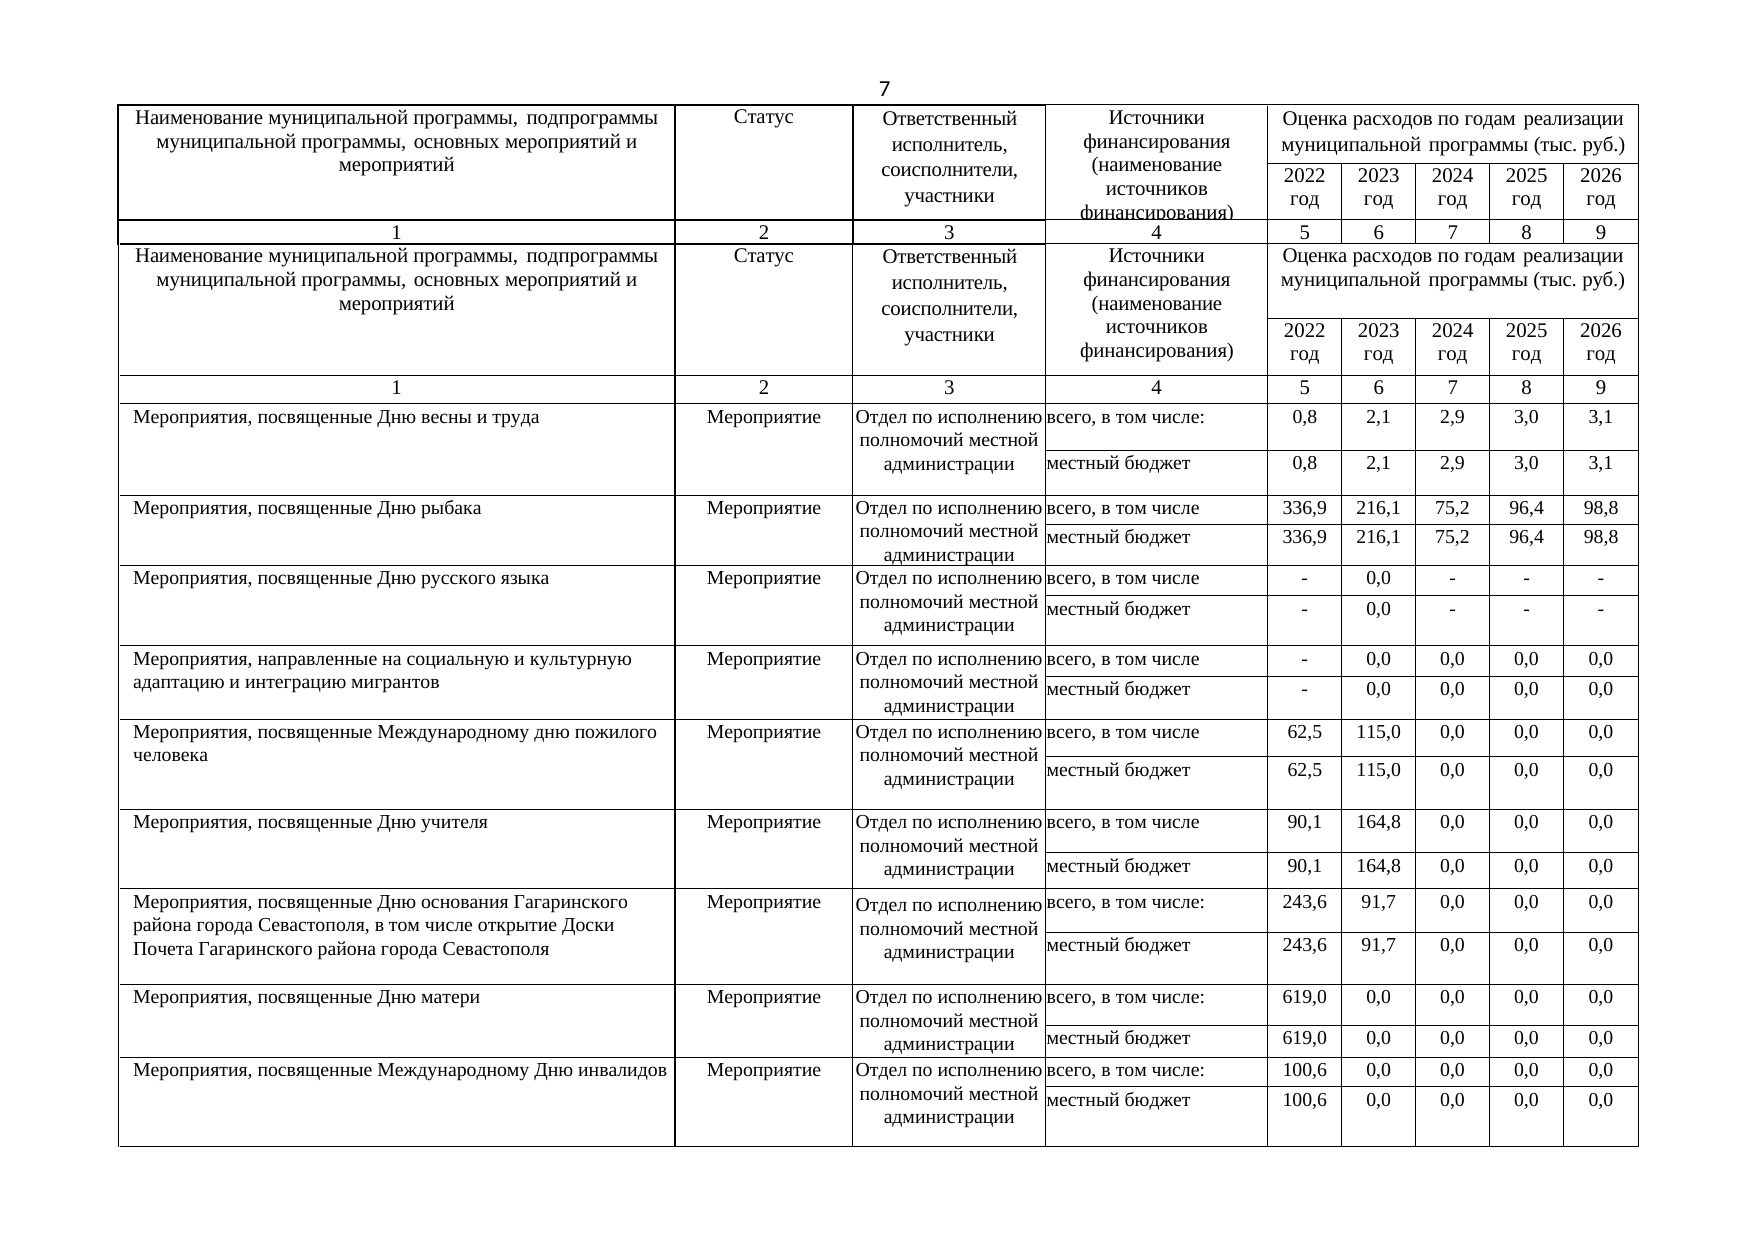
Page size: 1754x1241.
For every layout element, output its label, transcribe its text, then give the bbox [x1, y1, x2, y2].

table_cell Отдел по исполнению полномочий местной администрации [853, 889, 1045, 984]
table_header Наименование муниципальной программы, подпрограммы муниципальной программы, основных мероприятий и мероприятий [119, 106, 674, 219]
table_cell 0,0 [1416, 889, 1489, 932]
table_cell 1 [119, 376, 674, 403]
table_cell 0,0 [1564, 646, 1638, 676]
table_cell 98,8 [1564, 496, 1638, 524]
table_cell 5 [1268, 220, 1341, 243]
table_cell 619,0 [1268, 985, 1341, 1024]
table_cell 8 [1490, 220, 1563, 243]
table_cell 2024 год [1416, 319, 1489, 375]
table_cell 0,0 [1564, 810, 1638, 852]
table_cell 243,6 [1268, 933, 1341, 984]
table_cell 62,5 [1268, 757, 1341, 809]
table_cell всего, в том числе: [1046, 889, 1267, 932]
table_cell 0,0 [1564, 720, 1638, 756]
table_cell 0,0 [1564, 889, 1638, 932]
table_cell 0,0 [1490, 933, 1563, 984]
table_cell 0,0 [1564, 853, 1638, 888]
table_cell Мероприятие [676, 496, 852, 565]
table_header Ответственный исполнитель, соисполнители, участники [854, 106, 1045, 219]
table_cell 2026 год [1564, 164, 1638, 219]
table_cell 115,0 [1342, 720, 1415, 756]
table_cell Оценка расходов по годам реализации муниципальной программы (тыс. руб.) [1268, 244, 1638, 318]
table_cell 0,0 [1564, 757, 1638, 809]
table_cell 0,8 [1268, 451, 1341, 495]
table_cell 0,0 [1342, 646, 1415, 676]
table_cell Мероприятие [676, 646, 852, 718]
table_cell 0,0 [1416, 810, 1489, 852]
table_cell Мероприятие [676, 810, 852, 888]
table_cell 0,0 [1416, 646, 1489, 676]
table_cell Наименование муниципальной программы, подпрограммы муниципальной программы, основных мероприятий и мероприятий [119, 244, 674, 375]
table_cell Мероприятие [676, 404, 852, 495]
table_cell местный бюджет [1046, 1026, 1267, 1057]
table_cell 90,1 [1268, 853, 1341, 888]
table_cell Отдел по исполнению полномочий местной администрации [853, 720, 1045, 809]
table_cell 0,0 [1490, 1058, 1563, 1086]
table_cell 96,4 [1490, 496, 1563, 524]
table_cell 2025 год [1490, 164, 1563, 219]
table_cell всего, в том числе [1046, 496, 1267, 524]
table_cell всего, в том числе [1046, 566, 1267, 595]
table_cell местный бюджет [1046, 677, 1267, 718]
table_cell Мероприятия, посвященные Дню рыбака [119, 496, 674, 565]
table_cell 9 [1564, 376, 1638, 403]
table_cell местный бюджет [1046, 525, 1267, 565]
table_cell 7 [1416, 220, 1489, 243]
table_cell местный бюджет [1046, 451, 1267, 495]
table_cell всего, в том числе: [1046, 404, 1267, 449]
table_cell 216,1 [1342, 496, 1415, 524]
table_cell 0,0 [1416, 985, 1489, 1024]
table_cell 0,0 [1342, 1026, 1415, 1057]
table_cell 0,0 [1416, 1087, 1489, 1146]
table_cell Отдел по исполнению полномочий местной администрации [853, 496, 1045, 565]
table_cell Ответственный исполнитель, соисполнители, участники [853, 245, 1045, 375]
table_cell 0,0 [1564, 985, 1638, 1024]
table_cell 75,2 [1416, 496, 1489, 524]
table_cell - [1268, 677, 1341, 718]
table_cell Отдел по исполнению полномочий местной администрации [853, 1058, 1045, 1146]
table_cell 0,0 [1490, 985, 1563, 1024]
table_cell Мероприятия, посвященные Международному Дню инвалидов [119, 1058, 674, 1146]
table_cell 4 [1046, 220, 1267, 243]
table_cell 0,0 [1490, 720, 1563, 756]
table_cell 4 [1046, 376, 1267, 403]
table_cell 6 [1342, 220, 1415, 243]
table_cell 0,0 [1342, 985, 1415, 1024]
table_cell местный бюджет [1046, 1087, 1267, 1146]
table_cell 3,1 [1564, 404, 1638, 449]
table_cell 0,0 [1564, 677, 1638, 718]
table_cell всего, в том числе: [1046, 985, 1267, 1024]
table_cell 90,1 [1268, 810, 1341, 852]
table_cell всего, в том числе [1046, 720, 1267, 756]
table_cell 2 [676, 376, 852, 403]
table_cell 2,9 [1416, 404, 1489, 449]
table_cell местный бюджет [1046, 596, 1267, 645]
table_cell 100,6 [1268, 1087, 1341, 1146]
table_cell Мероприятия, посвященные Дню основания Гагаринского района города Севастополя, в том числе открытие Доски Почета Гагаринского района города Севастополя [119, 889, 674, 984]
table_cell - [1268, 566, 1341, 595]
table_cell 3,1 [1564, 451, 1638, 495]
table_cell всего, в том числе [1046, 810, 1267, 852]
table_cell 0,0 [1564, 933, 1638, 984]
table_cell 91,7 [1342, 933, 1415, 984]
table_cell 0,0 [1416, 853, 1489, 888]
table_cell - [1490, 596, 1563, 645]
table_cell 0,0 [1416, 933, 1489, 984]
table_cell Отдел по исполнению полномочий местной администрации [853, 646, 1045, 718]
table_cell 2024 год [1416, 164, 1489, 219]
table_cell 0,0 [1490, 1087, 1563, 1146]
table_cell 98,8 [1564, 525, 1638, 565]
table_cell - [1416, 566, 1489, 595]
table_cell местный бюджет [1046, 757, 1267, 809]
table_cell 0,0 [1342, 596, 1415, 645]
table_cell всего, в том числе: [1046, 1058, 1267, 1086]
table_cell 3 [854, 221, 1045, 243]
table_cell 100,6 [1268, 1058, 1341, 1086]
table_cell 0,0 [1490, 757, 1563, 809]
table_cell 0,0 [1490, 889, 1563, 932]
table_cell 2025 год [1490, 319, 1563, 375]
table_cell 2,1 [1342, 451, 1415, 495]
table_cell 164,8 [1342, 810, 1415, 852]
table_cell 0,0 [1490, 810, 1563, 852]
table_cell 0,0 [1490, 1026, 1563, 1057]
table_cell 0,0 [1416, 677, 1489, 718]
table_cell 8 [1490, 376, 1563, 403]
table_cell Мероприятия, направленные на социальную и культурную адаптацию и интеграцию мигрантов [119, 646, 674, 718]
table_cell 75,2 [1416, 525, 1489, 565]
table_cell 2,1 [1342, 404, 1415, 449]
table_cell Мероприятие [676, 720, 852, 809]
table_cell 62,5 [1268, 720, 1341, 756]
table_cell 3,0 [1490, 451, 1563, 495]
table_cell - [1564, 596, 1638, 645]
table_cell 2022 год [1268, 319, 1341, 375]
table_cell местный бюджет [1046, 933, 1267, 984]
table_cell 0,0 [1490, 646, 1563, 676]
table_cell Отдел по исполнению полномочий местной администрации [853, 810, 1045, 888]
table_cell 3,0 [1490, 404, 1563, 449]
table_cell Отдел по исполнению полномочий местной администрации [853, 985, 1045, 1057]
table_cell 0,0 [1564, 1087, 1638, 1146]
table_cell 619,0 [1268, 1026, 1341, 1057]
table_cell Мероприятие [676, 985, 852, 1057]
table_cell 0,0 [1490, 853, 1563, 888]
table_cell 3 [853, 376, 1045, 403]
table_cell местный бюджет [1046, 853, 1267, 888]
table_cell 243,6 [1268, 889, 1341, 932]
table_cell Источники финансирования (наименование источников финансирования) [1046, 244, 1267, 375]
table_cell 336,9 [1268, 496, 1341, 524]
table_cell всего, в том числе [1046, 646, 1267, 676]
table_cell - [1268, 596, 1341, 645]
table_cell 91,7 [1342, 889, 1415, 932]
table_cell 2 [676, 221, 852, 243]
table_cell 5 [1268, 376, 1341, 403]
table_cell 0,0 [1416, 1058, 1489, 1086]
table_cell 6 [1342, 376, 1415, 403]
table_header Статус [676, 106, 852, 219]
table_cell 0,0 [1342, 1058, 1415, 1086]
table_cell 115,0 [1342, 757, 1415, 809]
table_cell - [1416, 596, 1489, 645]
table_cell 7 [1416, 376, 1489, 403]
table_cell 0,0 [1564, 1058, 1638, 1086]
table_cell Мероприятия, посвященные Международному дню пожилого человека [119, 720, 674, 809]
table_cell 0,0 [1416, 757, 1489, 809]
table_cell Мероприятие [676, 889, 852, 984]
table_cell 2023 год [1342, 319, 1415, 375]
table_cell 2023 год [1342, 164, 1415, 219]
table_cell Мероприятие [676, 566, 852, 645]
table_cell 0,0 [1416, 720, 1489, 756]
table_header Оценка расходов по годам реализации муниципальной программы (тыс. руб.) [1268, 105, 1638, 162]
table_cell Мероприятие [676, 1058, 852, 1146]
table_cell Мероприятия, посвященные Дню учителя [119, 810, 674, 888]
table_cell 2022 год [1268, 164, 1341, 219]
table_cell Мероприятия, посвященные Дню матери [119, 985, 674, 1057]
table_cell 0,0 [1564, 1026, 1638, 1057]
table_cell Мероприятия, посвященные Дню весны и труда [119, 404, 674, 495]
table_header Источники финансирования (наименование источников финансирования) [1046, 105, 1267, 219]
table_cell - [1564, 566, 1638, 595]
table_cell 0,8 [1268, 404, 1341, 449]
table_cell 1 [119, 221, 674, 243]
table_cell 0,0 [1342, 677, 1415, 718]
table_cell 336,9 [1268, 525, 1341, 565]
table_cell Отдел по исполнению полномочий местной администрации [853, 404, 1045, 495]
table_cell Статус [676, 245, 852, 375]
table_cell Отдел по исполнению полномочий местной администрации [853, 566, 1045, 645]
table_cell 96,4 [1490, 525, 1563, 565]
table_cell 164,8 [1342, 853, 1415, 888]
table_cell 0,0 [1342, 1087, 1415, 1146]
table_cell 2,9 [1416, 451, 1489, 495]
table_cell 0,0 [1416, 1026, 1489, 1057]
table_cell 9 [1564, 220, 1638, 243]
table_cell - [1490, 566, 1563, 595]
table_cell Мероприятия, посвященные Дню русского языка [119, 566, 674, 645]
table_cell 0,0 [1490, 677, 1563, 718]
table_cell 2026 год [1564, 319, 1638, 375]
table_cell - [1268, 646, 1341, 676]
table_cell 0,0 [1342, 566, 1415, 595]
table_cell 216,1 [1342, 525, 1415, 565]
